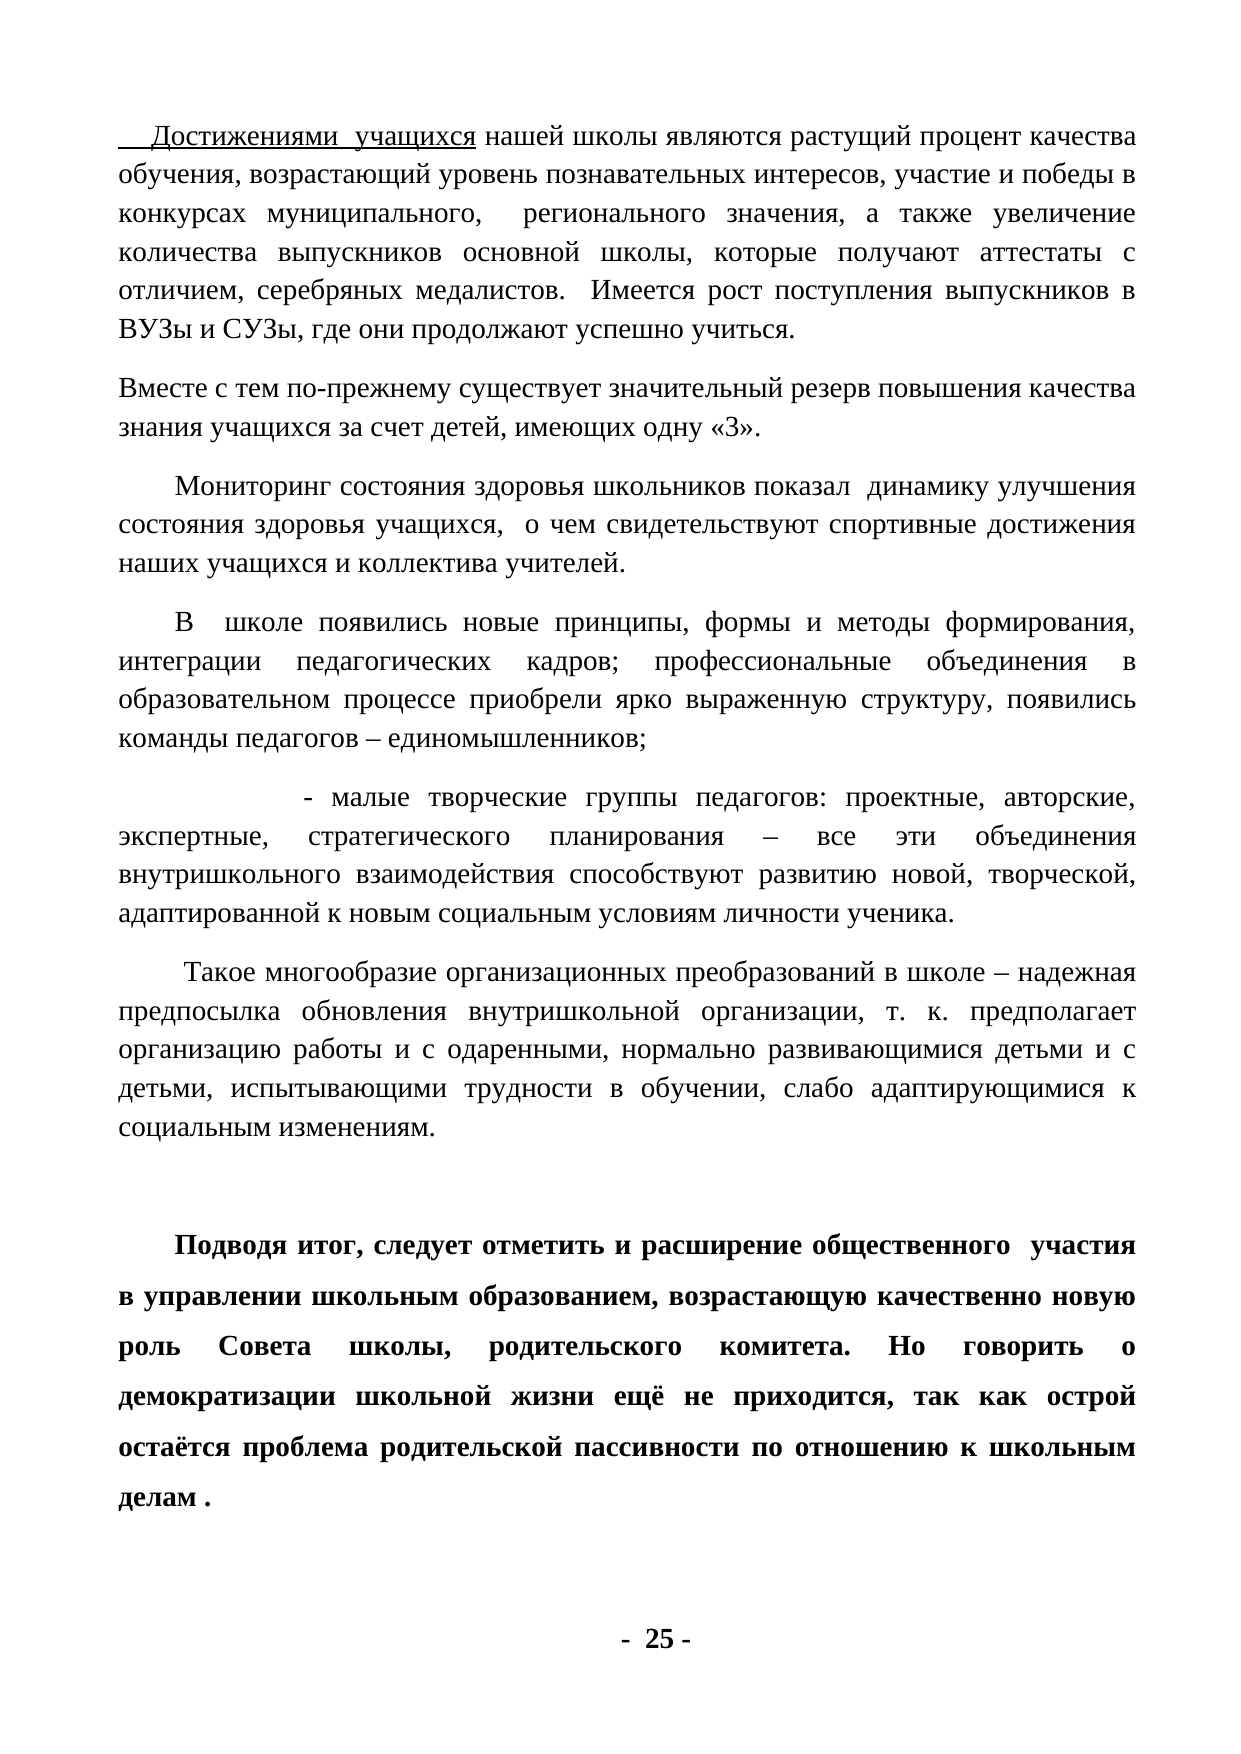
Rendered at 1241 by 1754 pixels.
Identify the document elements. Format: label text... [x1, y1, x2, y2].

text - малые творческие группы педагогов: проектные, авторские, экспертные, стратегического планирования – все эти объединения внутришкольного взаимодействия способствуют развитию новой, творческой, адаптированной к новым социальным условиям личности ученика. [118, 779, 1137, 929]
text Мониторинг состояния здоровья школьников показал динамику улучшения состояния здоровья учащихся, о чем свидетельствуют спортивные достижения наших учащихся и коллектива учителей. [118, 468, 1137, 579]
text Подводя итог, следует отметить и расширение общественного участия в управлении школьным образованием, возрастающую качественно новую роль Совета школы, родительского комитета. Но говорить о демократизации школьной жизни ещё не приходится, так как острой остаётся проблема родительской пассивности по отношению к школьным делам . [118, 1227, 1137, 1513]
text Достижениями учащихся нашей школы являются растущий процент качества обучения, возрастающий уровень познавательных интересов, участие и победы в конкурсах муниципального, регионального значения, а также увеличение количества выпускников основной школы, которые получают аттестаты с отличием, серебряных медалистов. Имеется рост поступления выпускников в ВУЗы и СУЗы, где они продолжают успешно учиться. [118, 118, 1137, 344]
text Вместе с тем по-прежнему существует значительный резерв повышения качества знания учащихся за счет детей, имеющих одну «3». [118, 370, 1137, 442]
text В школе появились новые принципы, формы и методы формирования, интеграции педагогических кадров; профессиональные объединения в образовательном процессе приобрели ярко выраженную структуру, появились команды педагогов – единомышленников; [118, 604, 1137, 754]
text - 25 - [118, 1621, 1137, 1655]
text Такое многообразие организационных преобразований в школе – надежная предпосылка обновления внутришкольной организации, т. к. предполагает организацию работы и с одаренными, нормально развивающимися детьми и с детьми, испытывающими трудности в обучении, слабо адаптирующимися к социальным изменениям. [118, 954, 1137, 1142]
